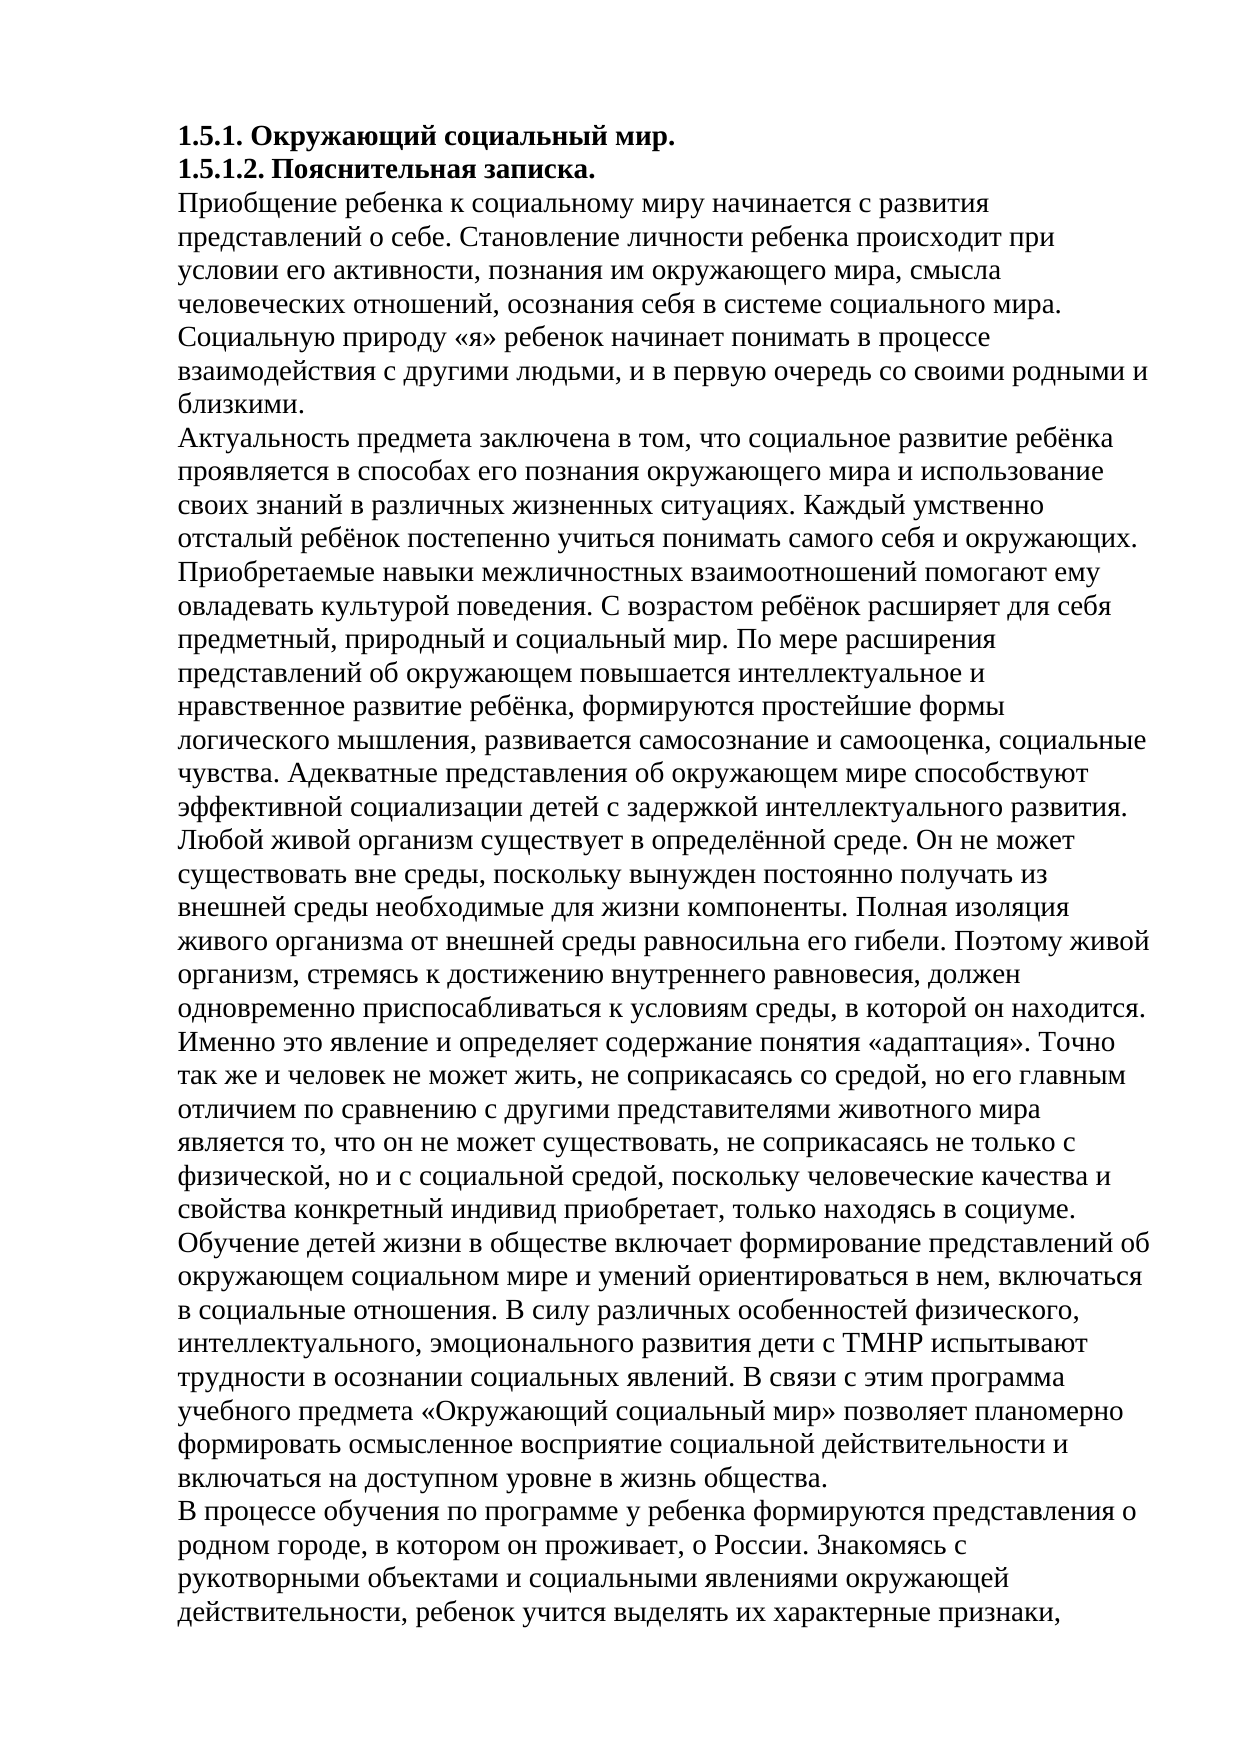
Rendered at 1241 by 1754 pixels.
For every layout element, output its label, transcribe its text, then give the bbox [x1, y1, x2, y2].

text Актуальность предмета заключена в том, что социальное развитие ребёнка проявляется в способах его познания окружающего мира и использование своих знаний в различных жизненных ситуациях. Каждый умственно отсталый ребёнок постепенно учиться понимать самого себя и окружающих. Приобретаемые навыки межличностных взаимоотношений помогают ему овладевать культурой поведения. С возрастом ребёнок расширяет для себя предметный, природный и социальный мир. По мере расширения представлений об окружающем повышается интеллектуальное и нравственное развитие ребёнка, формируются простейшие формы логического мышления, развивается самосознание и самооценка, социальные чувства. Адекватные представления об окружающем мире способствуют эффективной социализации детей с задержкой интеллектуального развития. Любой живой организм существует в определённой среде. Он не может существовать вне среды, поскольку вынужден постоянно получать из внешней среды необходимые для жизни компоненты. Полная изоляция живого организма от внешней среды равносильна его гибели. Поэтому живой организм, стремясь к достижению внутреннего равновесия, должен одновременно приспосабливаться к условиям среды, в которой он находится. Именно это явление и определяет содержание понятия «адаптация». Точно так же и человек не может жить, не соприкасаясь со средой, но его главным отличием по сравнению с другими представителями животного мира является то, что он не может существовать, не соприкасаясь не только с физической, но и с социальной средой, поскольку человеческие качества и свойства конкретный индивид приобретает, только находясь в социуме. Обучение детей жизни в обществе включает формирование представлений об окружающем социальном мире и умений ориентироваться в нем, включаться в социальные отношения. В силу различных особенностей физического, интеллектуального, эмоционального развития дети с ТМНР испытывают трудности в осознании социальных явлений. В связи с этим программа учебного предмета «Окружающий социальный мир» позволяет планомерно формировать осмысленное восприятие социальной действительности и включаться на доступном уровне в жизнь общества. [177, 420, 1152, 1493]
text 1.5.1. Окружающий социальный мир. [177, 118, 1152, 152]
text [177, 1493, 1152, 1627]
text Приобщение ребенка к социальному миру начинается с развития представлений о себе. Становление личности ребенка происходит при условии его активности, познания им окружающего мира, смысла человеческих отношений, осознания себя в системе социального мира. Социальную природу «я» ребенок начинает понимать в процессе взаимодействия с другими людьми, и в первую очередь со своими родными и близкими. [177, 185, 1152, 420]
text 1.5.1.2. Пояснительная записка. [177, 152, 1152, 185]
